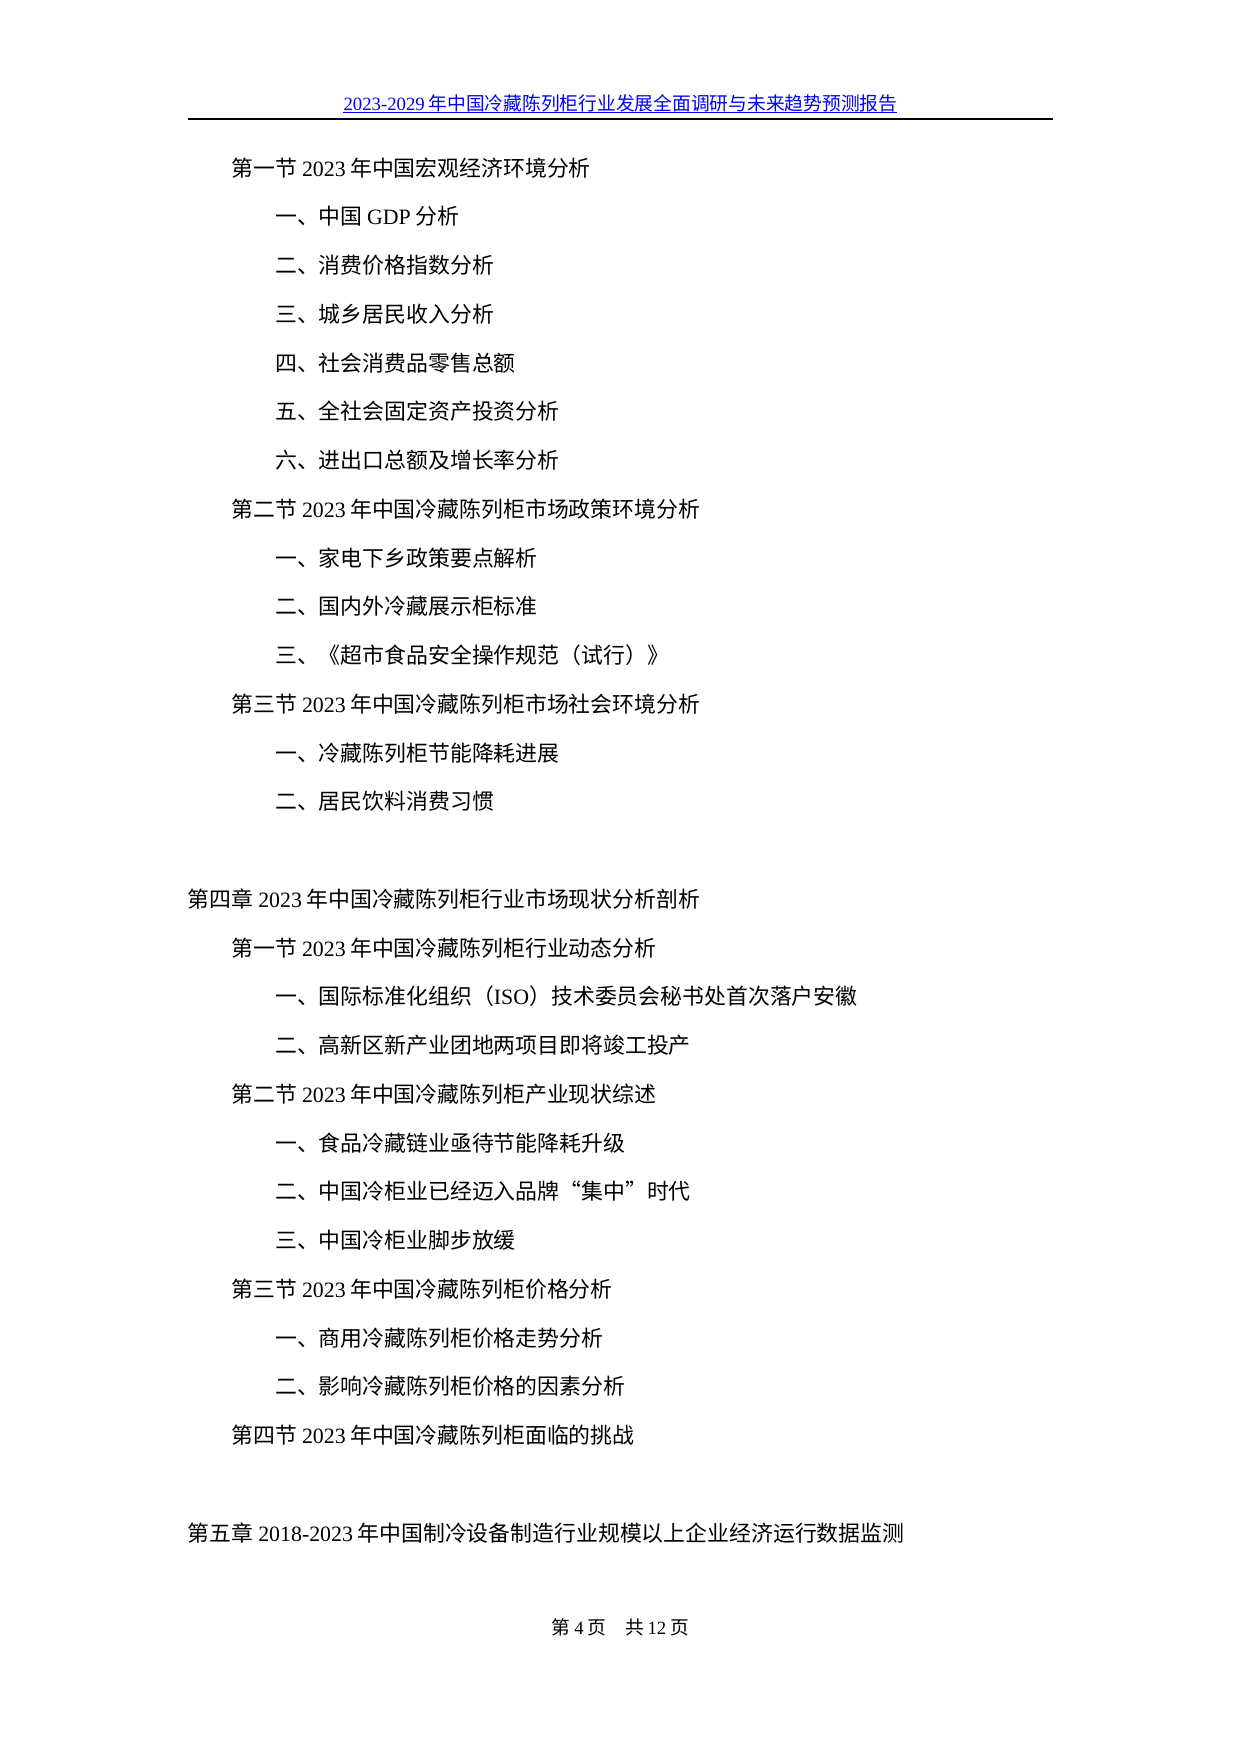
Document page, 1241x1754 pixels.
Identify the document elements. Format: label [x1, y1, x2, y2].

text [187, 150, 1053, 1548]
